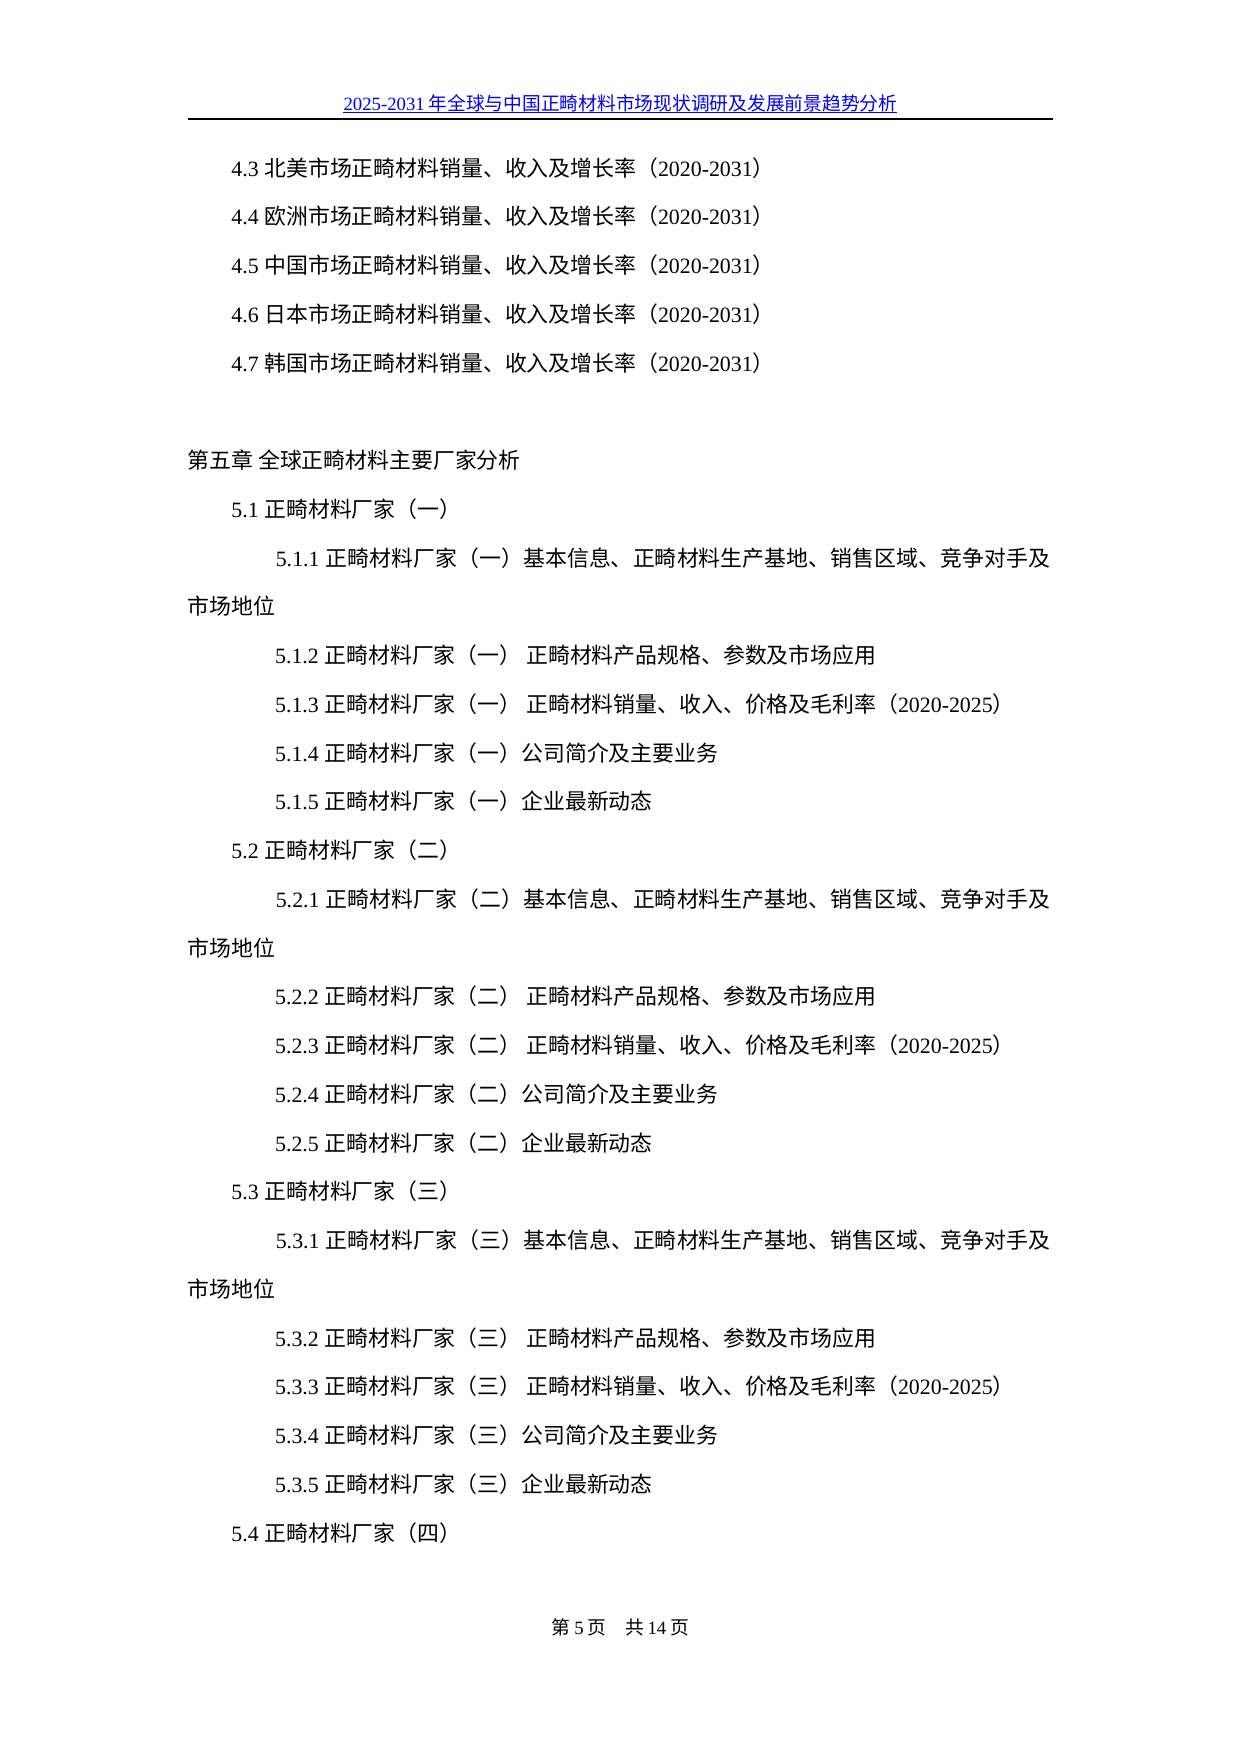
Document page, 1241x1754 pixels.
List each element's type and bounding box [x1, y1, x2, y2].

text [187, 150, 1053, 1548]
